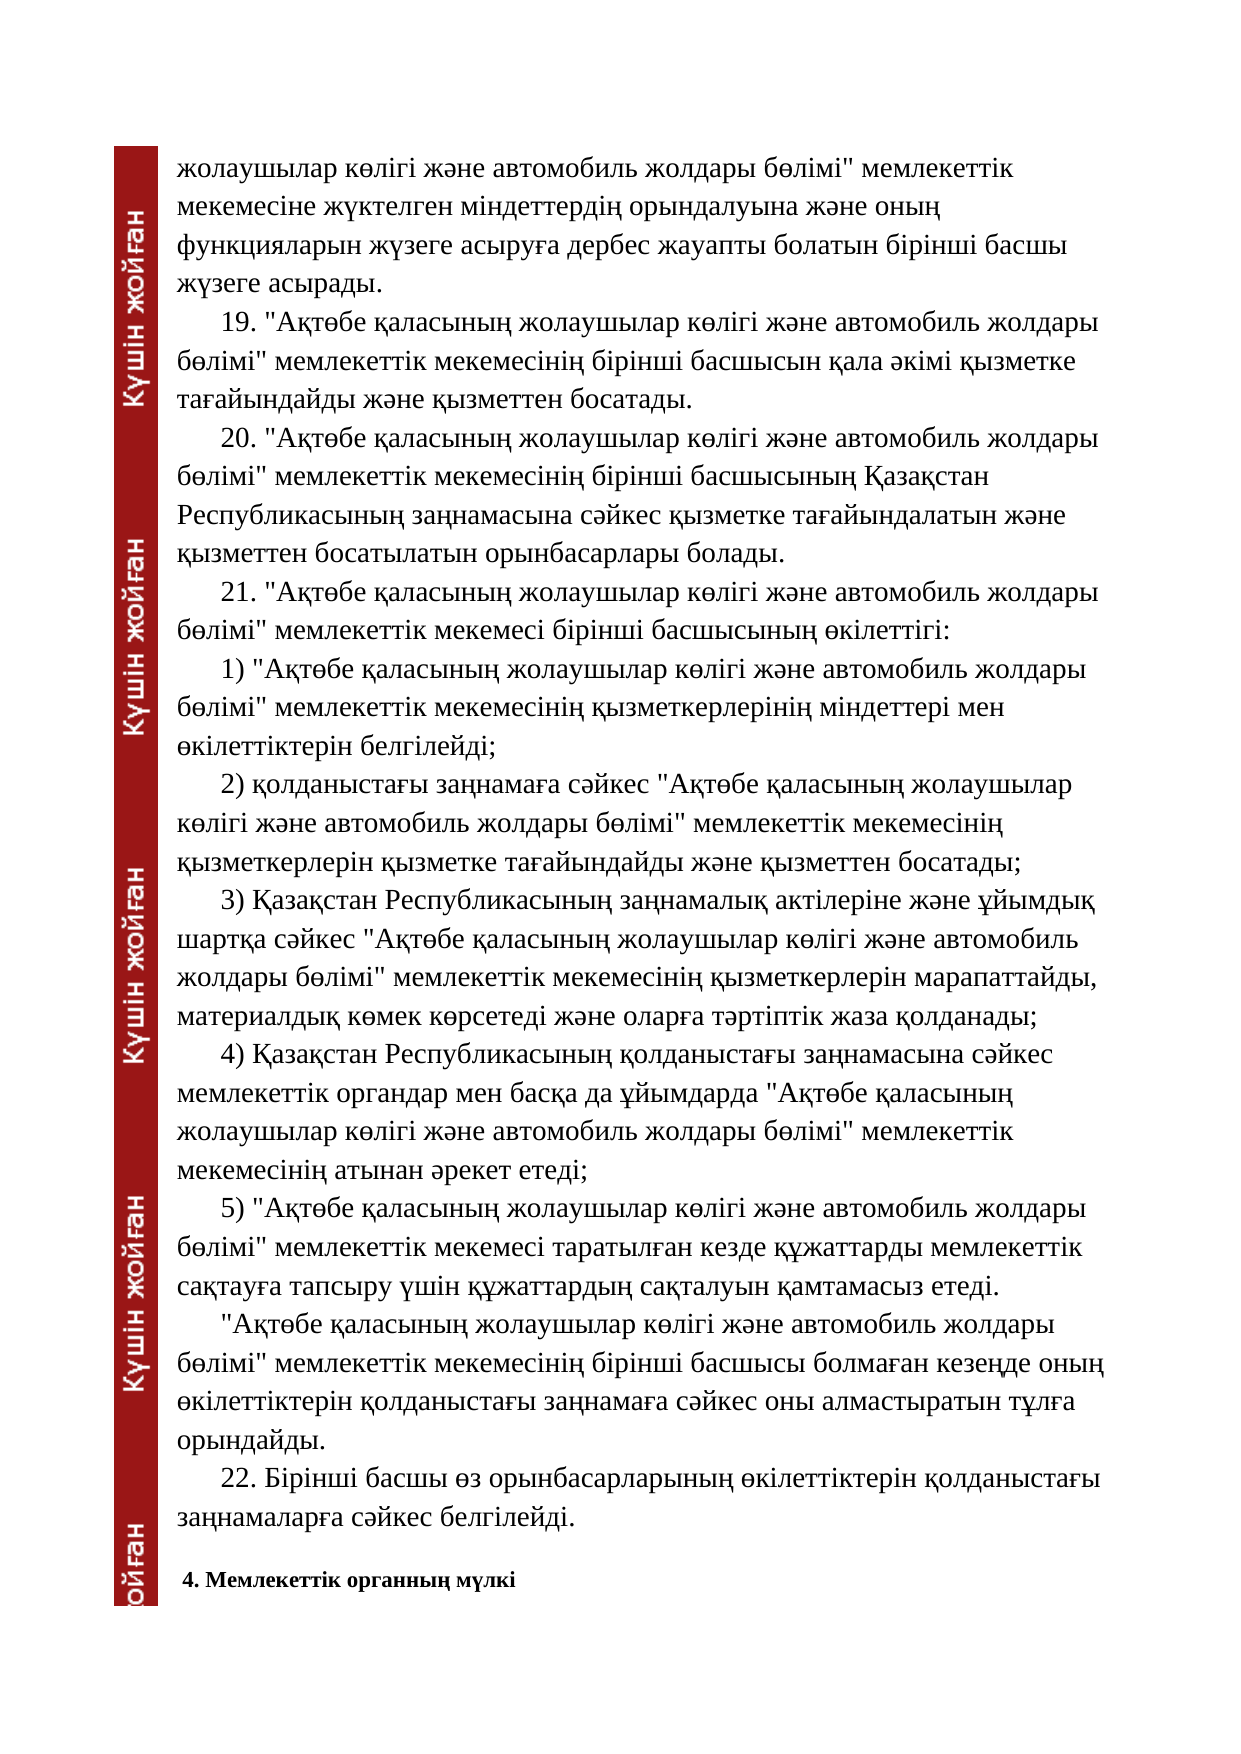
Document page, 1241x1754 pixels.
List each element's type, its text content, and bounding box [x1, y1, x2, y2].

text 4. Мемлекеттік органның мүлкі [112, 1567, 1128, 1593]
picture [114, 1563, 158, 1567]
picture [114, 1593, 158, 1606]
picture [114, 146, 158, 150]
